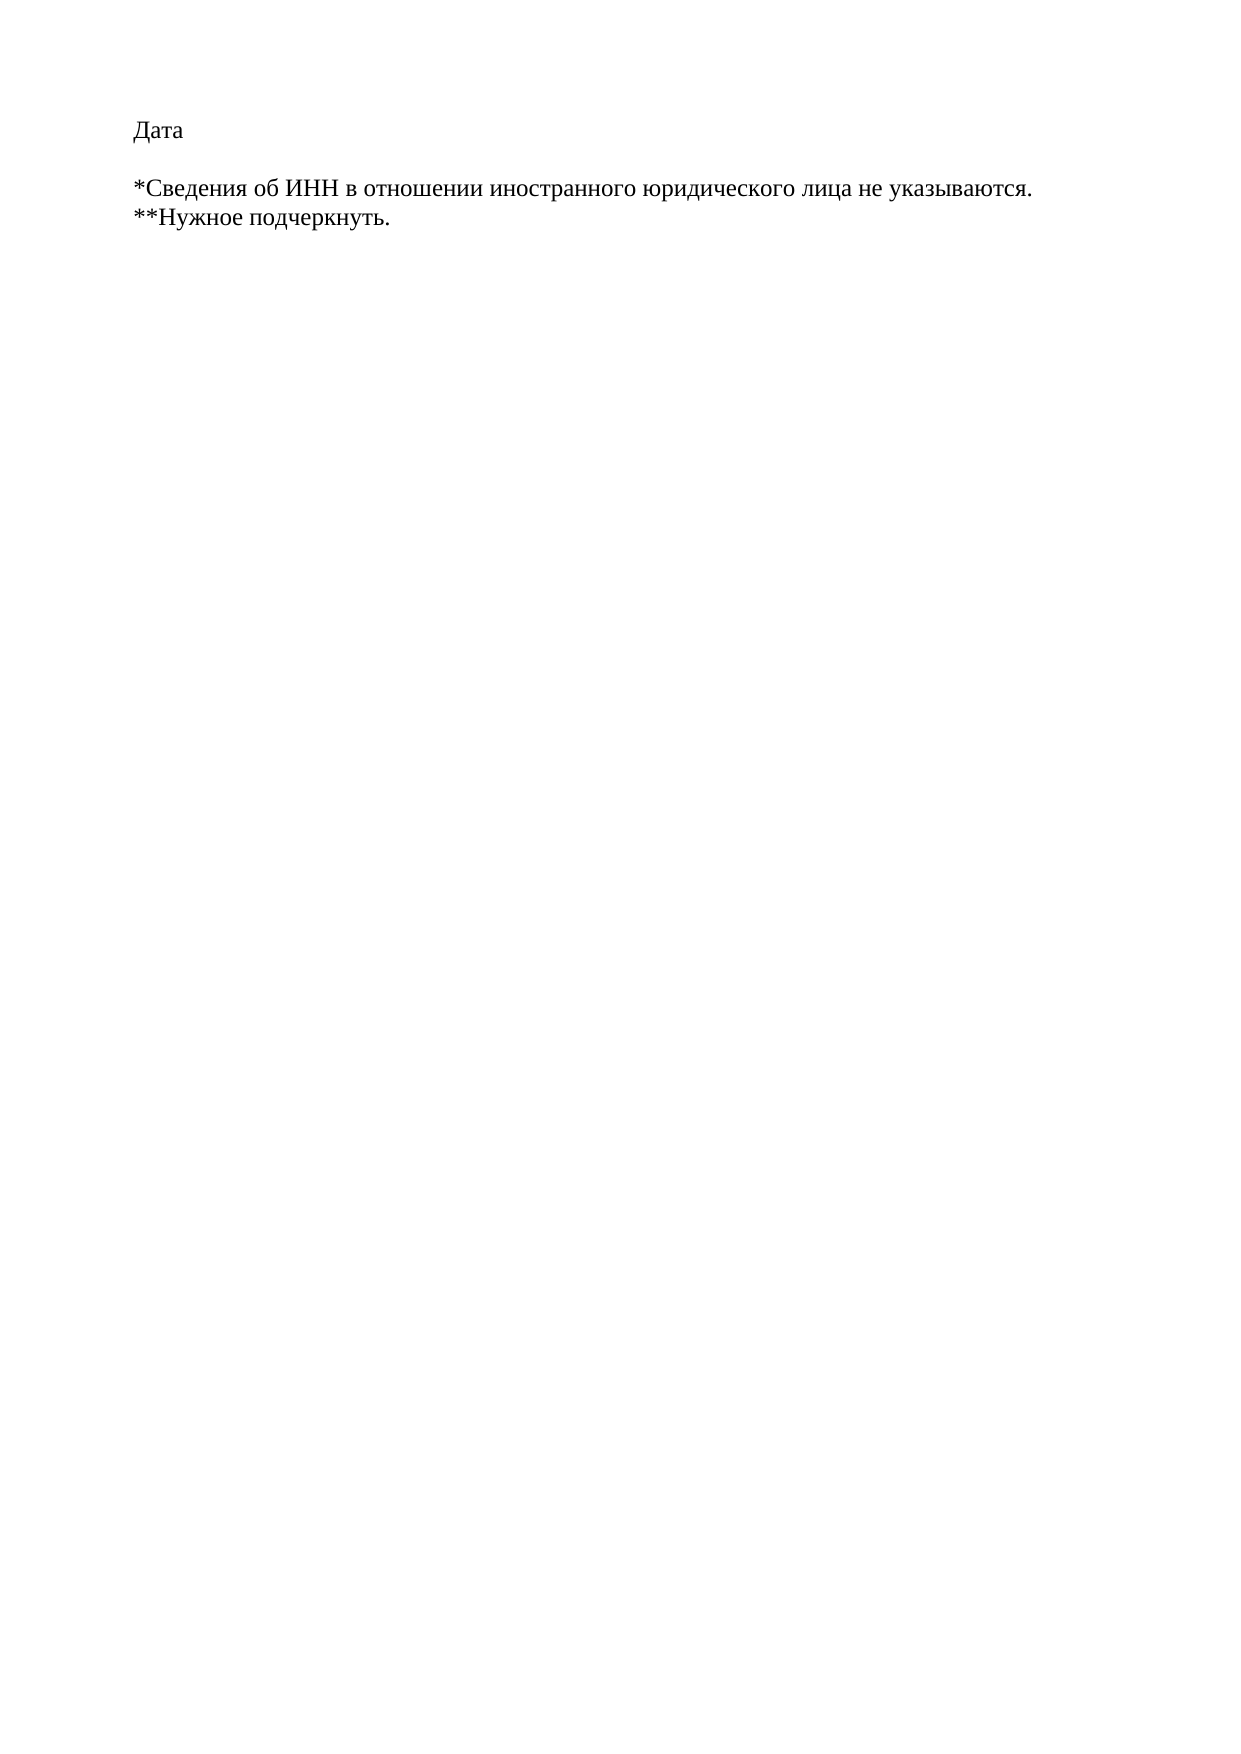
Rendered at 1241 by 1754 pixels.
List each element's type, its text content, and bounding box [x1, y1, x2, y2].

text *Сведения об ИНН в отношении иностранного юридического лица не указываются. [133, 173, 1205, 202]
text Дата [133, 115, 1205, 144]
text **Нужное подчеркнуть. [133, 202, 1205, 231]
